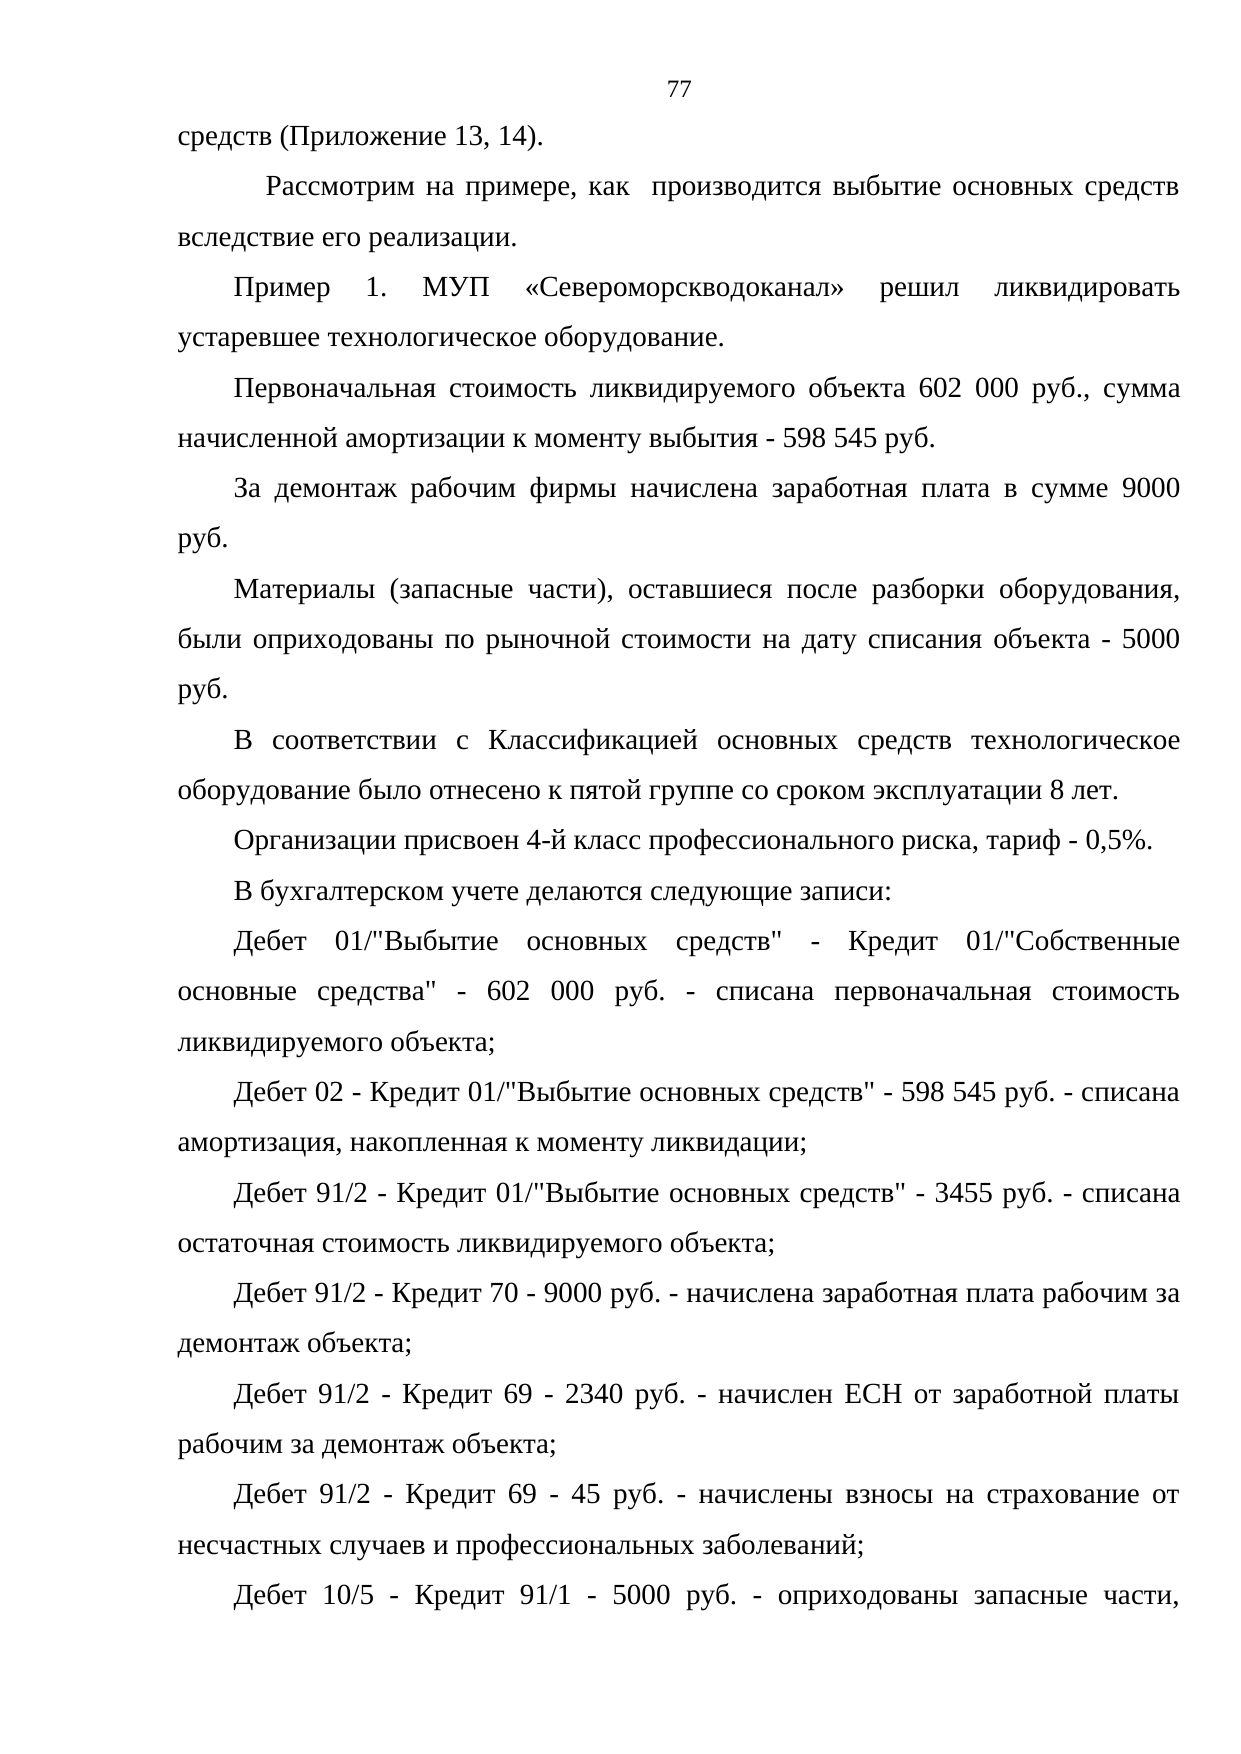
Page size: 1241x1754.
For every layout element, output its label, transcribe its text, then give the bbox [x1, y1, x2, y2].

text Дебет 91/2 - Кредит 70 - 9000 руб. - начислена заработная плата рабочим за демонтаж объекта; [177, 1275, 1181, 1359]
text Рассмотрим на примере, как производится выбытие основных средств вследствие его реализации. [177, 168, 1181, 252]
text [177, 1577, 1181, 1611]
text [177, 118, 1181, 152]
text За демонтаж рабочим фирмы начислена заработная плата в сумме 9000 руб. [177, 470, 1181, 554]
text В соответствии с Классификацией основных средств технологическое оборудование было отнесено к пятой группе со сроком эксплуатации 8 лет. [177, 722, 1181, 806]
text Дебет 91/2 - Кредит 69 - 45 руб. - начислены взносы на страхование от несчастных случаев и профессиональных заболеваний; [177, 1477, 1181, 1560]
text Дебет 91/2 - Кредит 01/"Выбытие основных средств" - 3455 руб. - списана остаточная стоимость ликвидируемого объекта; [177, 1175, 1181, 1258]
text Дебет 91/2 - Кредит 69 - 2340 руб. - начислен ЕСН от заработной платы рабочим за демонтаж объекта; [177, 1376, 1181, 1460]
text Дебет 02 - Кредит 01/"Выбытие основных средств" - 598 545 руб. - списана амортизация, накопленная к моменту ликвидации; [177, 1074, 1181, 1158]
text В бухгалтерском учете делаются следующие записи: [177, 873, 1181, 906]
text Материалы (запасные части), оставшиеся после разборки оборудования, были оприходованы по рыночной стоимости на дату списания объекта - 5000 руб. [177, 571, 1181, 705]
text Пример 1. МУП «Североморскводоканал» решил ликвидировать устаревшее технологическое оборудование. [177, 269, 1181, 353]
text Дебет 01/"Выбытие основных средств" - Кредит 01/"Собственные основные средства" - 602 000 руб. - списана первоначальная стоимость ликвидируемого объекта; [177, 923, 1181, 1057]
text Первоначальная стоимость ликвидируемого объекта 602 000 руб., сумма начисленной амортизации к моменту выбытия - 598 545 руб. [177, 370, 1181, 453]
text Организации присвоен 4-й класс профессионального риска, тариф - 0,5%. [177, 822, 1181, 856]
